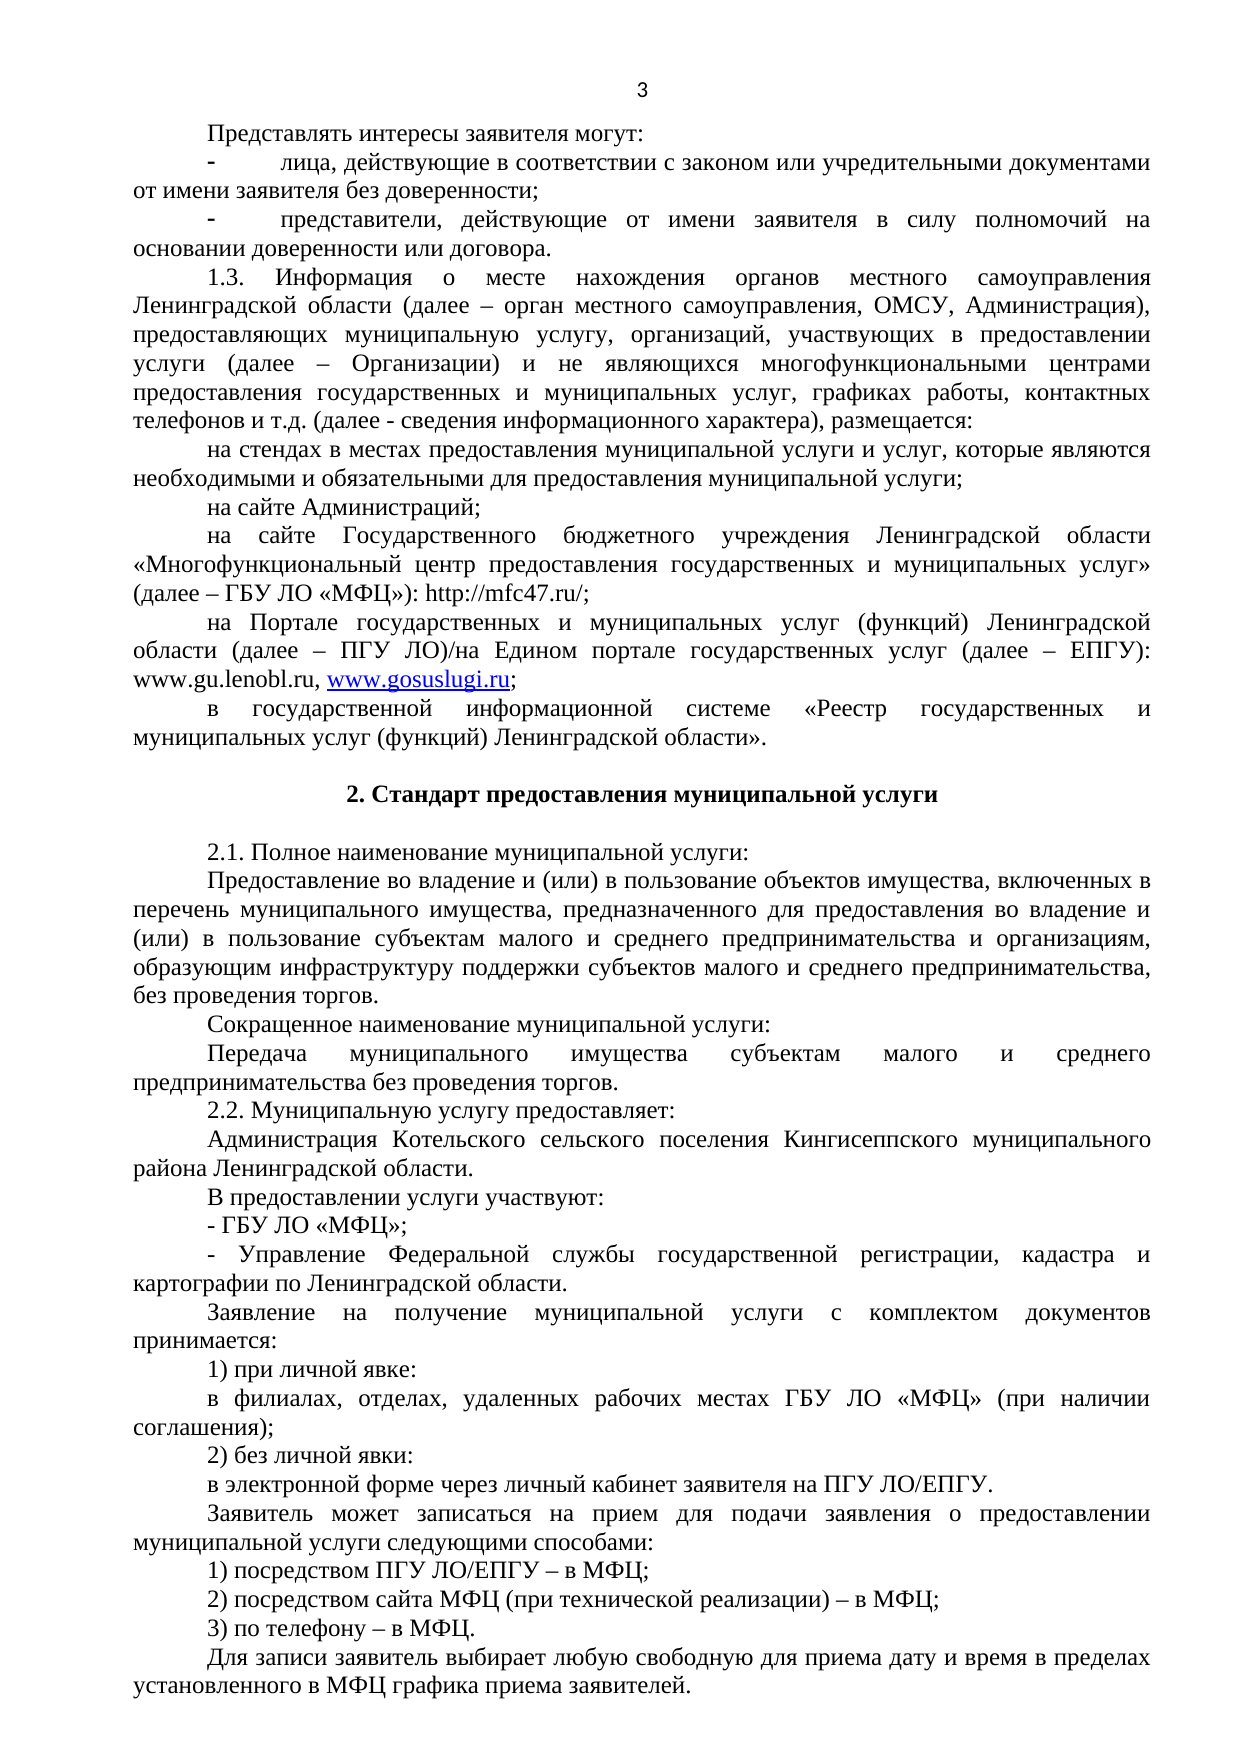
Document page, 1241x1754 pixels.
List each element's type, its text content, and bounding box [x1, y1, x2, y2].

text 2. Стандарт предоставления муниципальной услуги [133, 779, 1152, 808]
text 2) посредством сайта МФЦ (при технической реализации) – в МФЦ; [133, 1584, 1152, 1613]
text - Управление Федеральной службы государственной регистрации, кадастра и картографии по Ленинградской области. [133, 1239, 1152, 1297]
text на Портале государственных и муниципальных услуг (функций) Ленинградской области (далее – ПГУ ЛО)/на Едином портале государственных услуг (далее – ЕПГУ): www.gu.lenobl.ru, www.gosuslugi.ru; [133, 607, 1152, 693]
text Представлять интересы заявителя могут: [133, 118, 1152, 147]
text в электронной форме через личный кабинет заявителя на ПГУ ЛО/ЕПГУ. [133, 1469, 1152, 1498]
text 2.1. Полное наименование муниципальной услуги: [133, 837, 1152, 866]
text Администрация Котельского сельского поселения Кингисеппского муниципального района Ленинградской области. [133, 1124, 1152, 1182]
text на сайте Администраций; [133, 492, 1152, 521]
text - ГБУ ЛО «МФЦ»; [133, 1211, 1152, 1239]
text на сайте Государственного бюджетного учреждения Ленинградской области «Многофункциональный центр предоставления государственных и муниципальных услуг» (далее – ГБУ ЛО «МФЦ»): http://mfc47.ru/; [133, 521, 1152, 607]
text Предоставление во владение и (или) в пользование объектов имущества, включенных в перечень муниципального имущества, предназначенного для предоставления во владение и (или) в пользование субъектам малого и среднего предпринимательства и организациям, образующим инфраструктуру поддержки субъектов малого и среднего предпринимательства, без проведения торгов. [133, 866, 1152, 1009]
text в филиалах, отделах, удаленных рабочих местах ГБУ ЛО «МФЦ» (при наличии соглашения); [133, 1383, 1152, 1441]
text в государственной информационной системе «Реестр государственных и муниципальных услуг (функций) Ленинградской области». [133, 693, 1152, 751]
text 1) при личной явке: [133, 1354, 1152, 1383]
list представители, действующие от имени заявителя в силу полномочий на основании доверенности или договора. [133, 204, 1152, 262]
text Передача муниципального имущества субъектам малого и среднего предпринимательства без проведения торгов. [133, 1038, 1152, 1096]
text на стендах в местах предоставления муниципальной услуги и услуг, которые являются необходимыми и обязательными для предоставления муниципальной услуги; [133, 434, 1152, 492]
text 1.3. Информация о месте нахождения органов местного самоуправления Ленинградской области (далее – орган местного самоуправления, ОМСУ, Администрация), предоставляющих муниципальную услугу, организаций, участвующих в предоставлении услуги (далее – Организации) и не являющихся многофункциональными центрами предоставления государственных и муниципальных услуг, графиках работы, контактных телефонов и т.д. (далее - сведения информационного характера), размещается: [133, 262, 1152, 434]
text 3) по телефону – в МФЦ. [133, 1613, 1152, 1642]
text В предоставлении услуги участвуют: [133, 1182, 1152, 1211]
text Заявление на получение муниципальной услуги с комплектом документов принимается: [133, 1297, 1152, 1354]
list лица, действующие в соответствии с законом или учредительными документами от имени заявителя без доверенности; [133, 147, 1152, 204]
text Сокращенное наименование муниципальной услуги: [133, 1009, 1152, 1038]
text Для записи заявитель выбирает любую свободную для приема дату и время в пределах установленного в МФЦ графика приема заявителей. [133, 1642, 1152, 1699]
text 2.2. Муниципальную услугу предоставляет: [133, 1096, 1152, 1124]
text 1) посредством ПГУ ЛО/ЕПГУ – в МФЦ; [133, 1556, 1152, 1584]
text 2) без личной явки: [133, 1441, 1152, 1469]
text Заявитель может записаться на прием для подачи заявления о предоставлении муниципальной услуги следующими способами: [133, 1498, 1152, 1556]
